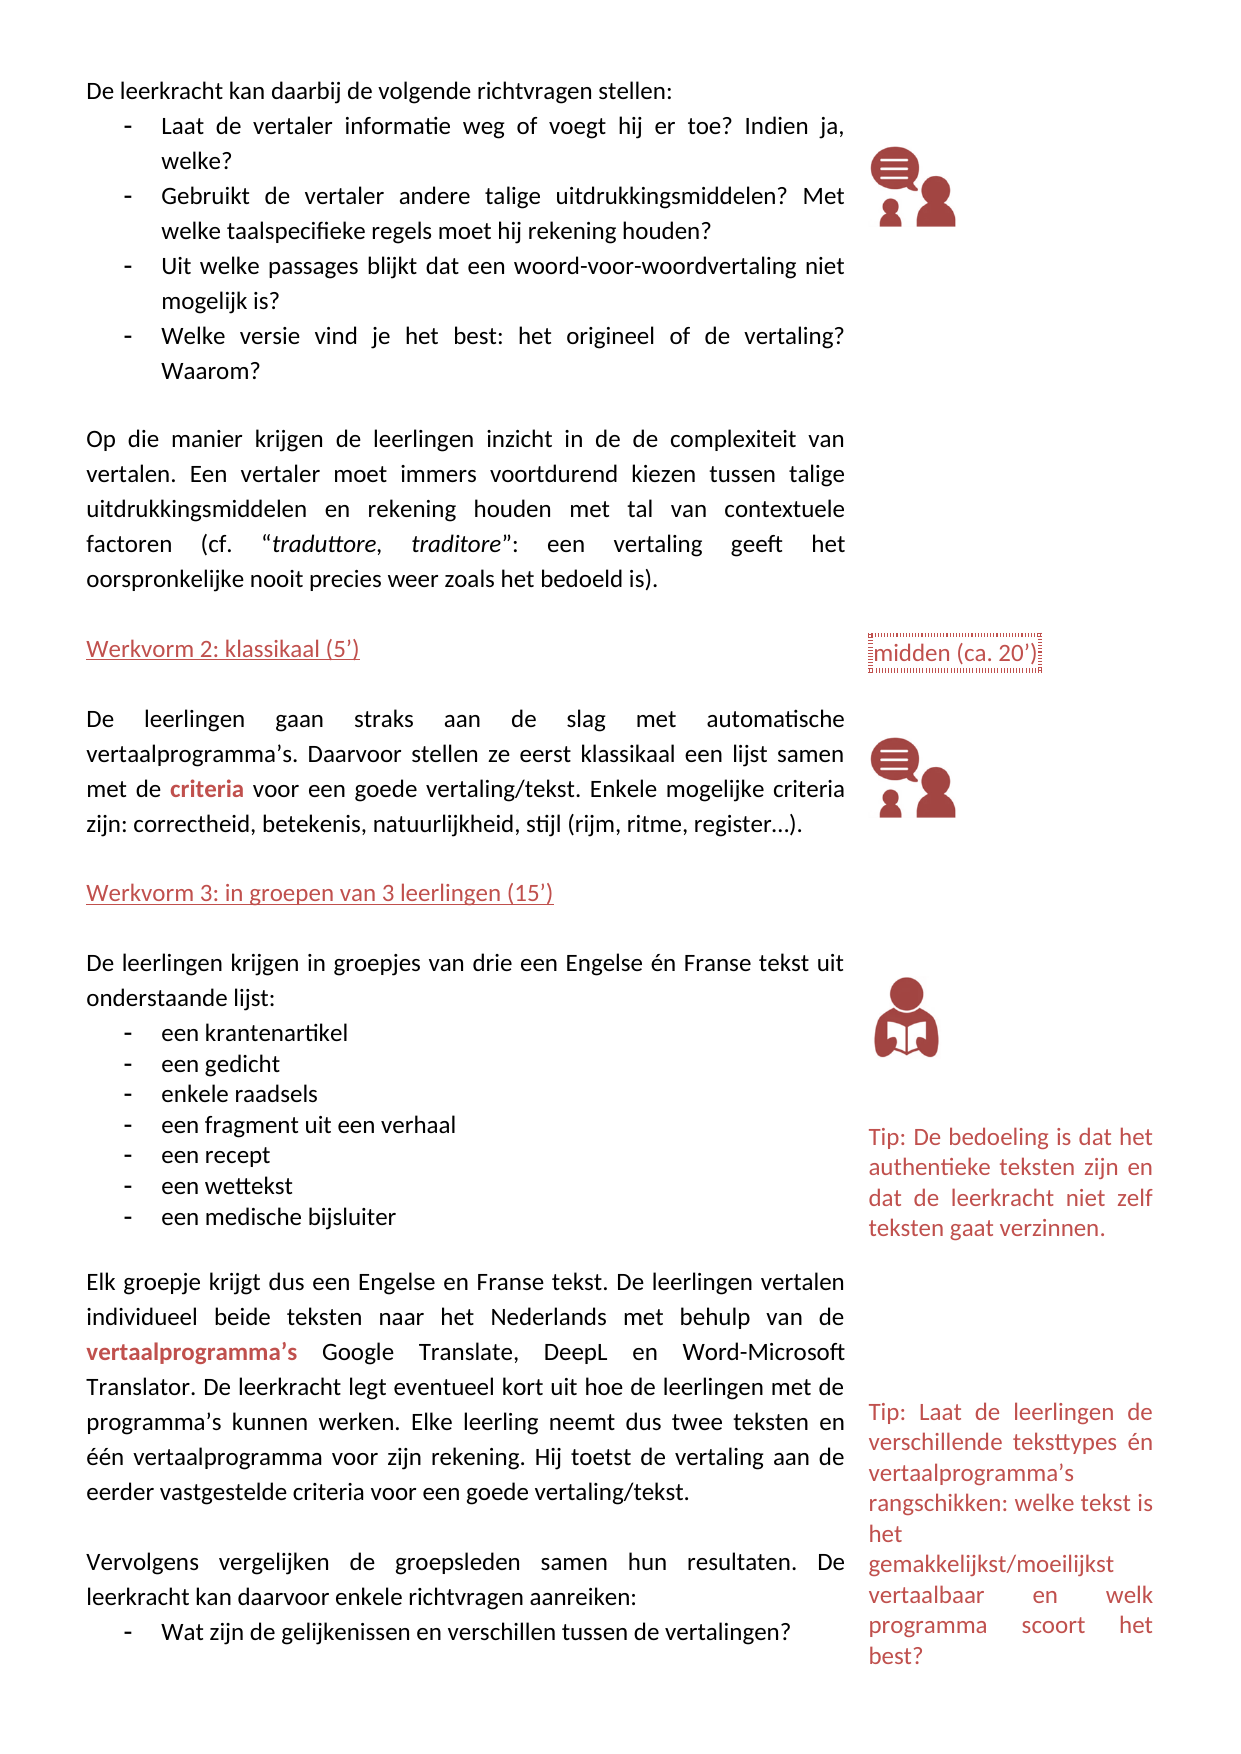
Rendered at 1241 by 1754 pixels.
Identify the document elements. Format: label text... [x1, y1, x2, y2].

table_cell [857, 878, 1164, 1670]
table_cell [857, 75, 1164, 633]
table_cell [75, 878, 857, 1670]
table_cell Werkvorm 2: klassikaal (5’) De leerlingen gaan straks aan de slag met automatische vertaalprogramma’s. Daarvoor stellen ze eerst klassikaal een lijst samen met de criteria voor een goede vertaling/tekst. Enkele mogelijke criteria zijn: correctheid, betekenis, natuurlijkheid, stijl (rijm, ritme, register…). [75, 633, 857, 877]
table_cell midden (ca. 20’) [857, 633, 1164, 877]
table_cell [75, 75, 857, 633]
